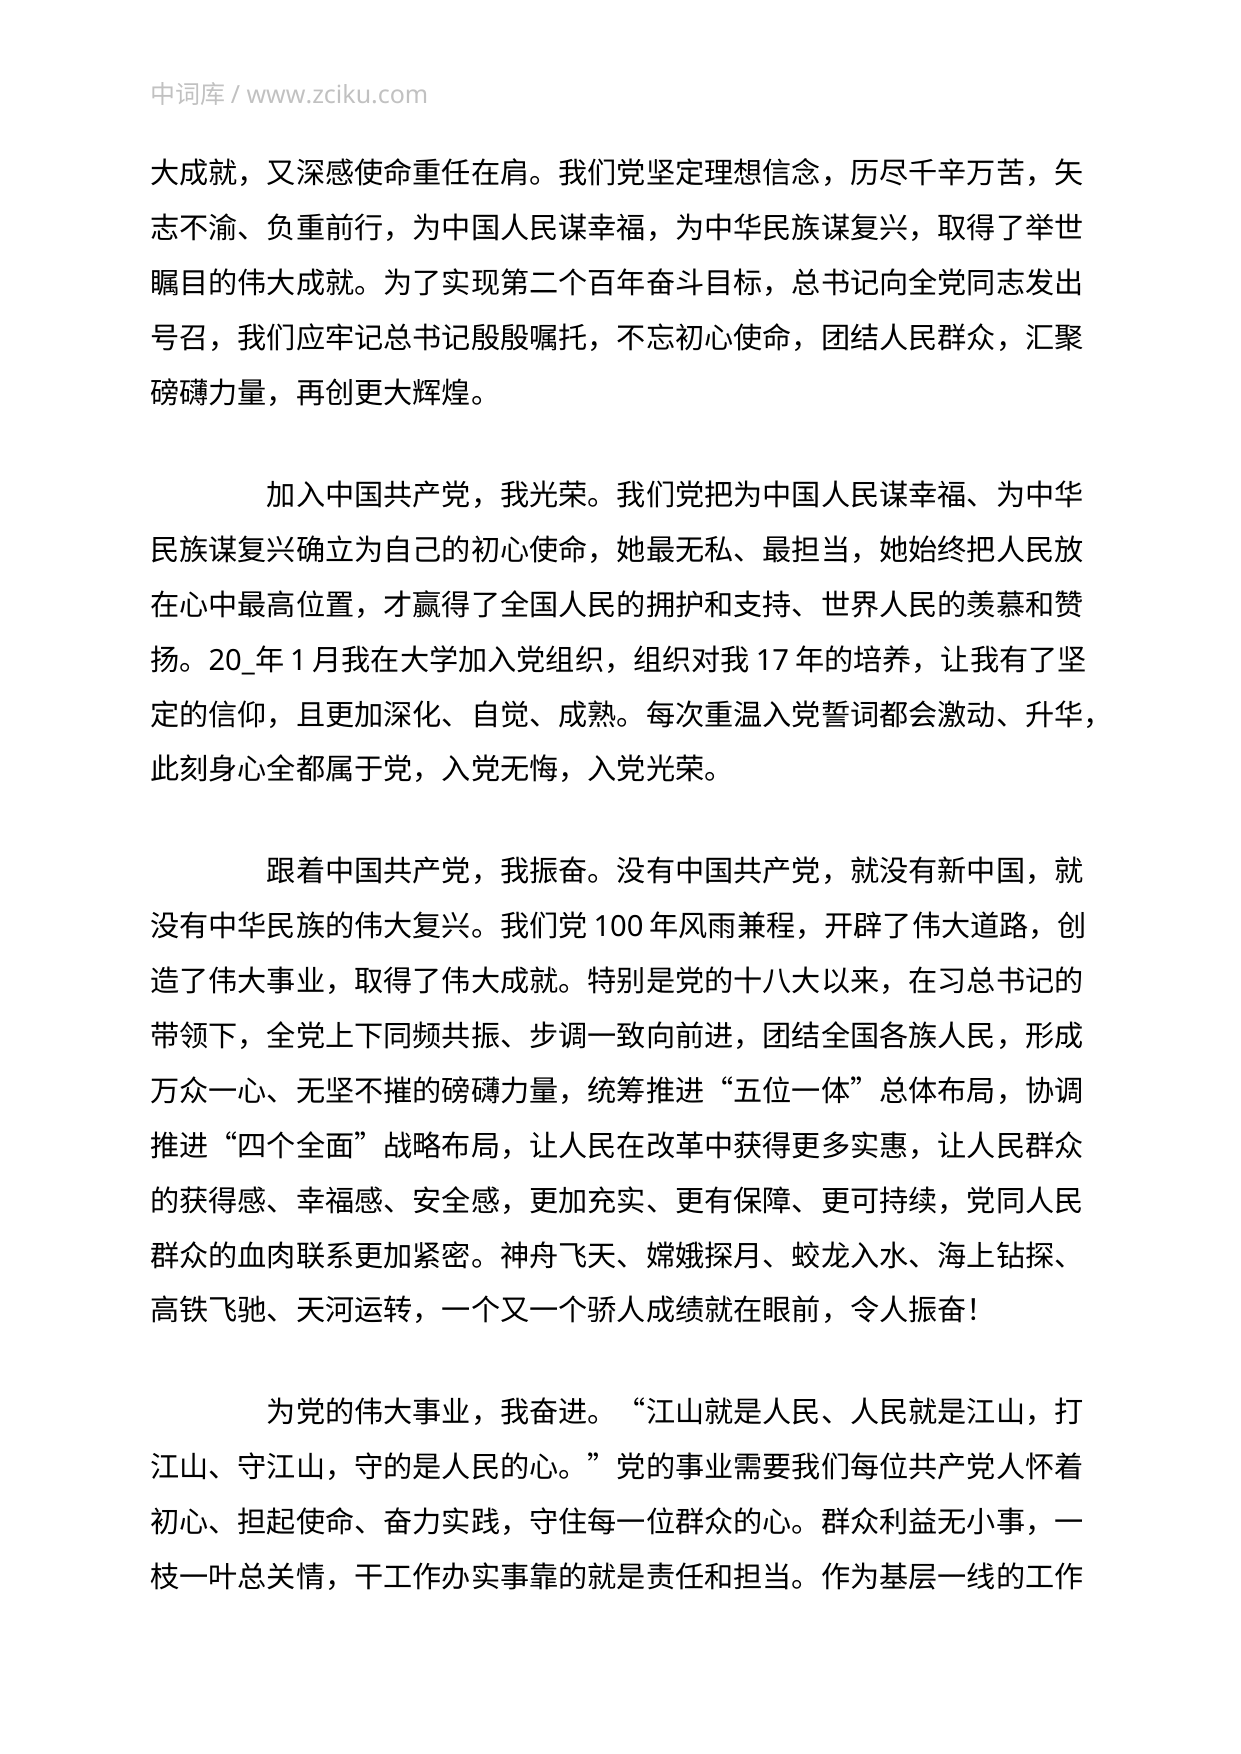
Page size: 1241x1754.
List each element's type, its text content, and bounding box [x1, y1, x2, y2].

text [150, 150, 1090, 412]
text 加入中国共产党，我光荣。我们党把为中国人民谋幸福、为中华民族谋复兴确立为自己的初心使命，她最无私、最担当，她始终把人民放在心中最高位置，才赢得了全国人民的拥护和支持、世界人民的羡慕和赞扬。20_年1月我在大学加入党组织，组织对我17年的培养，让我有了坚定的信仰，且更加深化、自觉、成熟。每次重温入党誓词都会激动、升华，此刻身心全都属于党，入党无悔，入党光荣。 [150, 471, 1090, 788]
text 跟着中国共产党，我振奋。没有中国共产党，就没有新中国，就没有中华民族的伟大复兴。我们党100年风雨兼程，开辟了伟大道路，创造了伟大事业，取得了伟大成就。特别是党的十八大以来，在习总书记的带领下，全党上下同频共振、步调一致向前进，团结全国各族人民，形成万众一心、无坚不摧的磅礴力量，统筹推进“五位一体”总体布局，协调推进“四个全面”战略布局，让人民在改革中获得更多实惠，让人民群众的获得感、幸福感、安全感，更加充实、更有保障、更可持续，党同人民群众的血肉联系更加紧密。神舟飞天、嫦娥探月、蛟龙入水、海上钻探、高铁飞驰、天河运转，一个又一个骄人成绩就在眼前，令人振奋！ [150, 848, 1090, 1329]
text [150, 1389, 1090, 1596]
